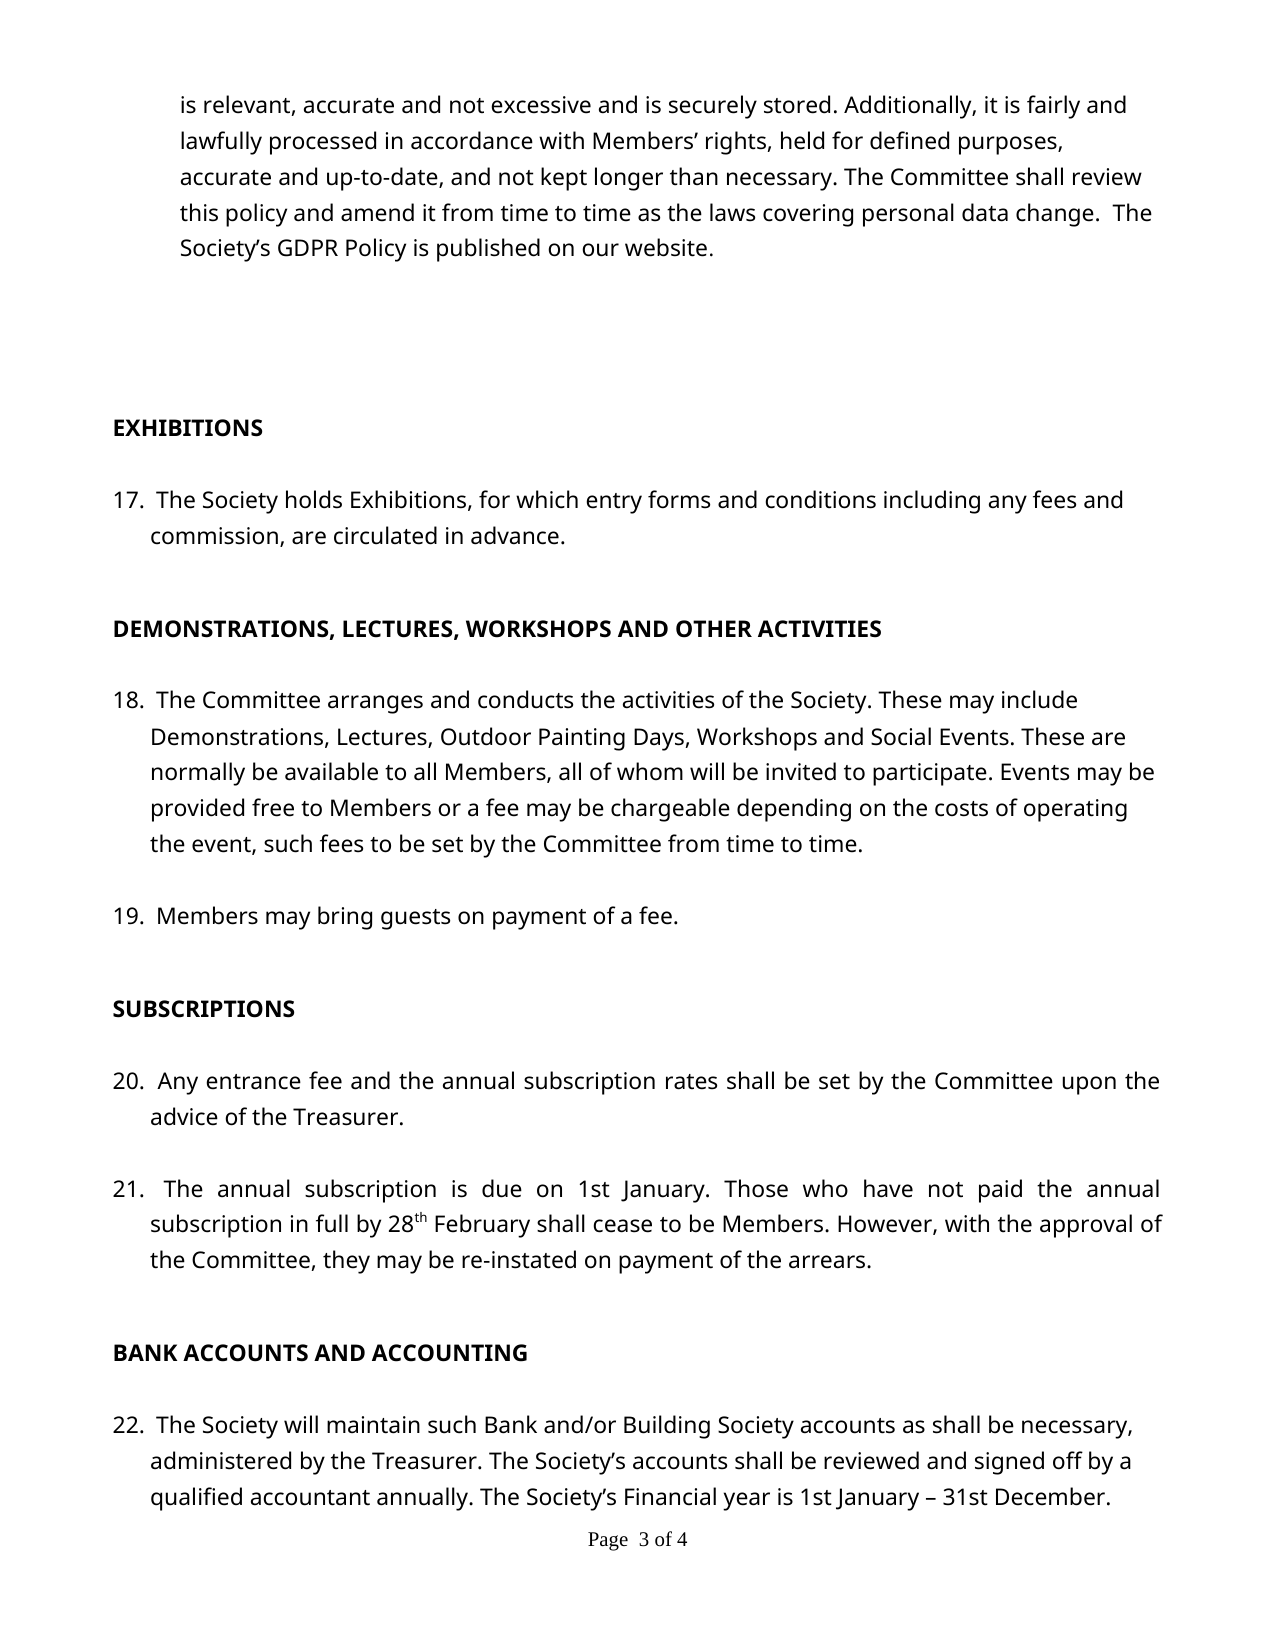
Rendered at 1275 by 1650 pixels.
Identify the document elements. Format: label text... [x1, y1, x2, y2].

list The Society will maintain such Bank and/or Building Society accounts as shall be necessary, administered by the Treasurer. The Society’s accounts shall be reviewed and signed off by a qualified accountant annually. The Society’s Financial year is 1st January – 31st December. [112, 1409, 1162, 1512]
list Members may bring guests on payment of a fee. [112, 900, 1162, 931]
text DEMONSTRATIONS, LECTURES, WORKSHOPS AND OTHER ACTIVITIES [112, 613, 1162, 644]
list Any entrance fee and the annual subscription rates shall be set by the Committee upon the advice of the Treasurer. [112, 1065, 1162, 1132]
text BANK ACCOUNTS AND ACCOUNTING [112, 1337, 1162, 1368]
list The Committee arranges and conducts the activities of the Society. These may include Demonstrations, Lectures, Outdoor Painting Days, Workshops and Social Events. These are normally be available to all Members, all of whom will be invited to participate. Events may be provided free to Members or a fee may be chargeable depending on the costs of operating the event, such fees to be set by the Committee from time to time. [112, 684, 1162, 859]
list The annual subscription is due on 1st January. Those who have not paid the annual subscription in full by 28th February shall cease to be Members. However, with the approval of the Committee, they may be re-instated on payment of the arrears. [112, 1172, 1162, 1276]
list The Society holds Exhibitions, for which entry forms and conditions including any fees and commission, are circulated in advance. [112, 484, 1162, 551]
text SUBSCRIPTIONS [112, 993, 1162, 1024]
text EXHIBITIONS [112, 412, 1162, 443]
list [142, 89, 1162, 264]
